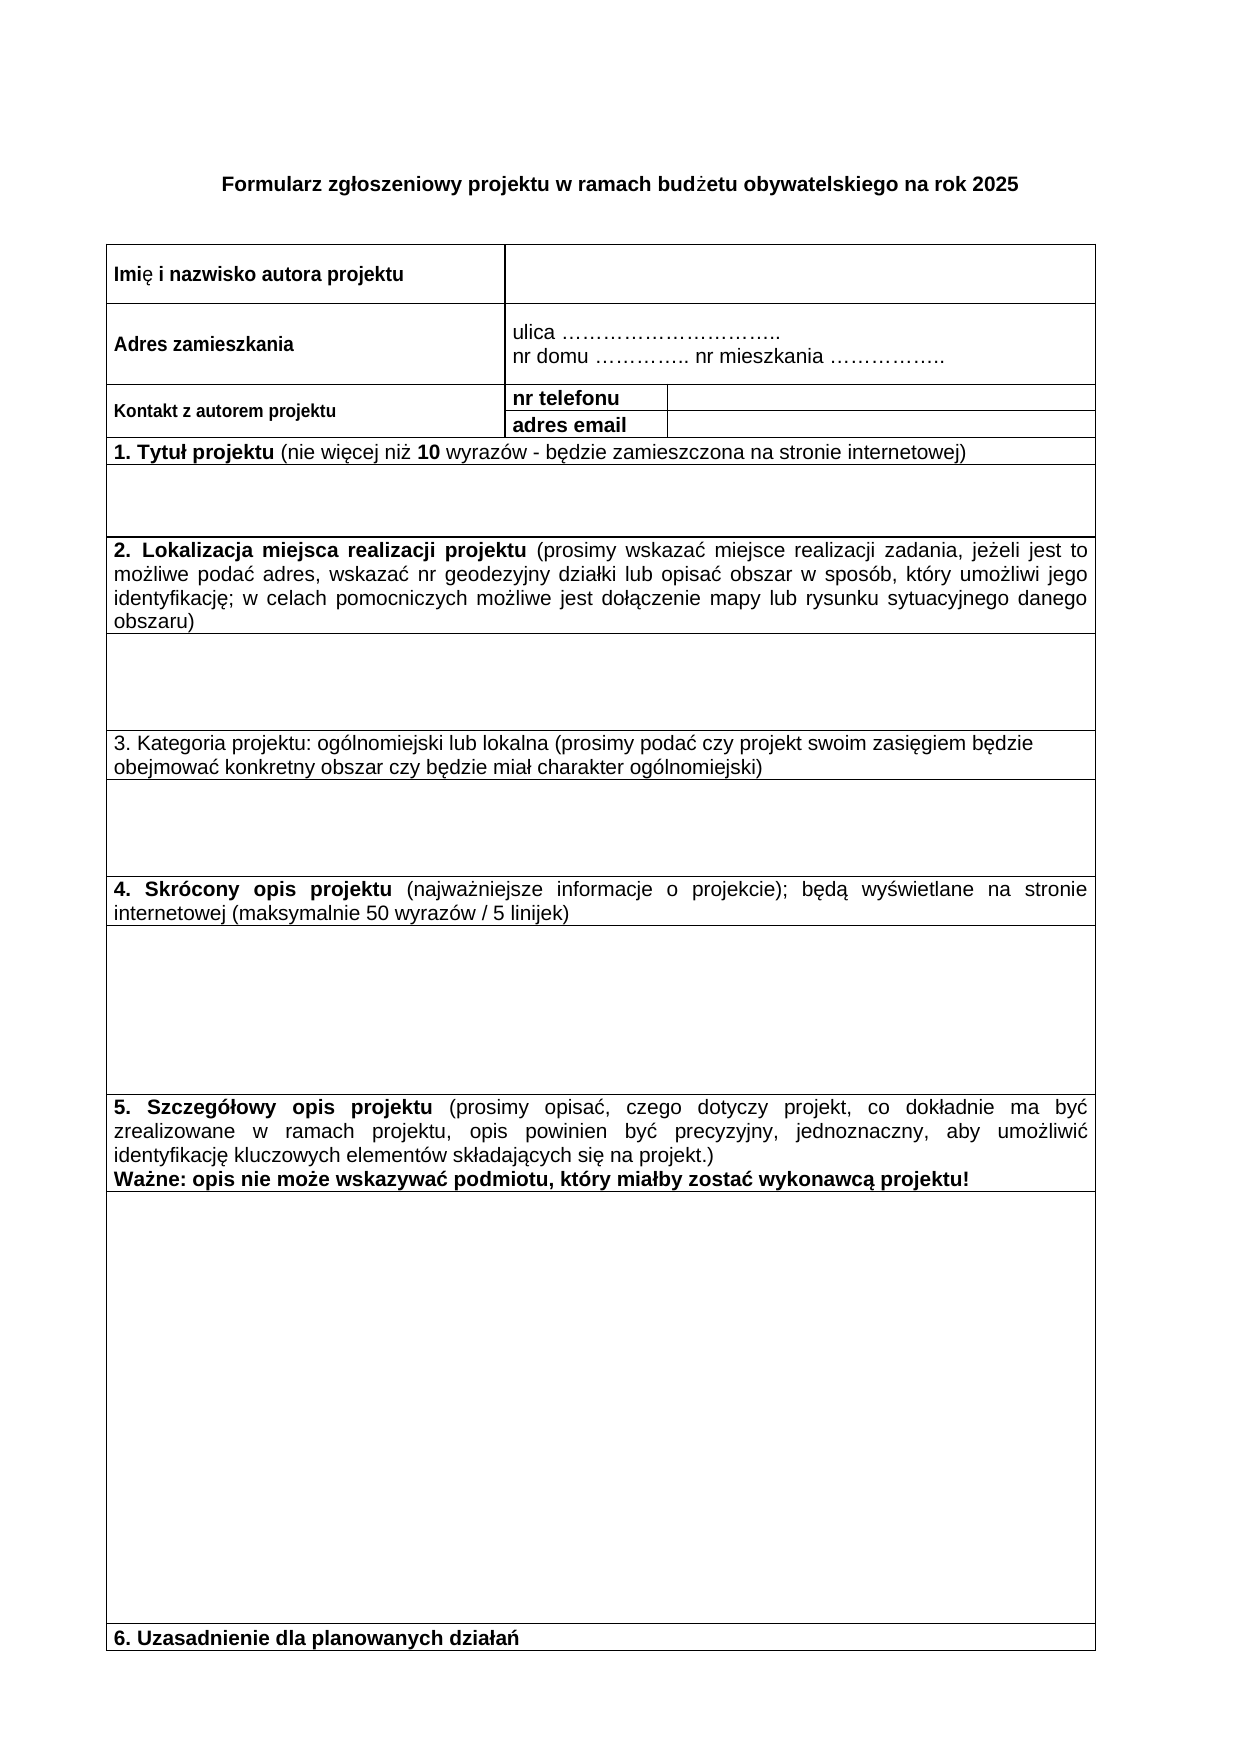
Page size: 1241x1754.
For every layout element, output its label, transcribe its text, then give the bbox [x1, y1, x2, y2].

table_cell 6. Uzasadnienie dla planowanych działań [107, 1624, 1095, 1649]
table_cell [107, 780, 1095, 876]
table_cell [668, 385, 1095, 410]
table_header [506, 245, 1095, 303]
table_cell ulica ………………………….. nr domu ………….. nr mieszkania …………….. [506, 304, 1095, 383]
text Formularz zgłoszeniowy projektu w ramach budżetu obywatelskiego na rok 2025 [106, 172, 1134, 196]
table_cell nr telefonu [506, 385, 667, 410]
table_cell Kontakt z autorem projektu [107, 385, 504, 437]
table_cell [107, 465, 1095, 536]
table_cell 3. Kategoria projektu: ogólnomiejski lub lokalna (prosimy podać czy projekt swoim zasięgiem będzie obejmować konkretny obszar czy będzie miał charakter ogólnomiejski) [107, 731, 1095, 779]
table_cell [107, 1192, 1095, 1623]
table_cell [107, 634, 1095, 730]
table_cell 4. Skrócony opis projektu (najważniejsze informacje o projekcie); będą wyświetlane na stronie internetowej (maksymalnie 50 wyrazów / 5 linijek) [107, 877, 1095, 925]
table_cell Adres zamieszkania [107, 304, 504, 383]
table_cell 1. Tytuł projektu (nie więcej niż 10 wyrazów - będzie zamieszczona na stronie internetowej) [107, 438, 1095, 463]
table_cell [107, 926, 1095, 1094]
table_cell 5. Szczegółowy opis projektu (prosimy opisać, czego dotyczy projekt, co dokładnie ma być zrealizowane w ramach projektu, opis powinien być precyzyjny, jednoznaczny, aby umożliwić identyfikację kluczowych elementów składających się na projekt.) Ważne: opis nie może wskazywać podmiotu, który miałby zostać wykonawcą projektu! [107, 1095, 1095, 1191]
table_cell 2. Lokalizacja miejsca realizacji projektu (prosimy wskazać miejsce realizacji zadania, jeżeli jest to możliwe podać adres, wskazać nr geodezyjny działki lub opisać obszar w sposób, który umożliwi jego identyfikację; w celach pomocniczych możliwe jest dołączenie mapy lub rysunku sytuacyjnego danego obszaru) [107, 538, 1095, 633]
table_header Imię i nazwisko autora projektu [107, 245, 504, 303]
table_cell [668, 411, 1095, 437]
table_cell adres email [506, 411, 667, 437]
